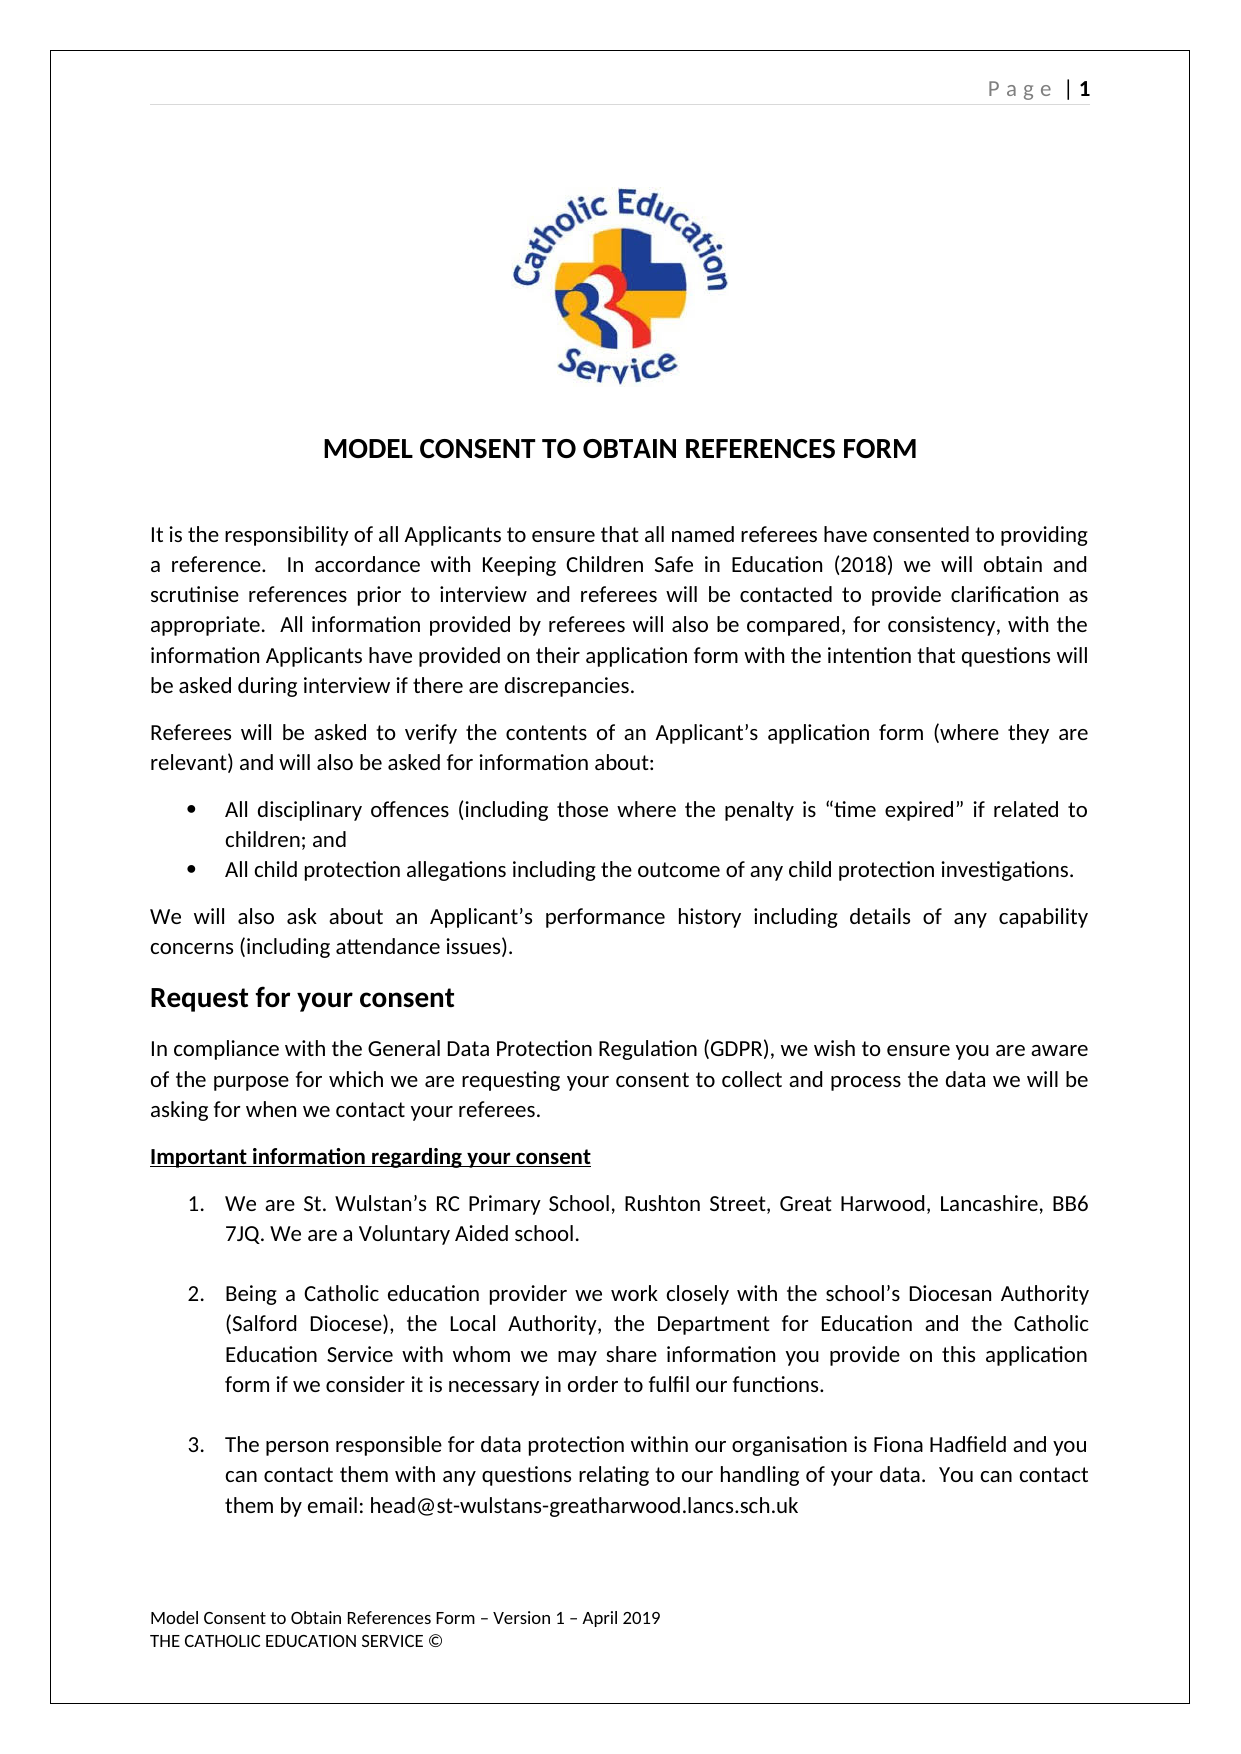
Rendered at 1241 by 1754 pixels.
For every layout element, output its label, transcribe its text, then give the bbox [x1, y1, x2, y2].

text We will also ask about an Applicant’s performance history including details of any capability concerns (including attendance issues). [150, 902, 1090, 961]
text It is the responsibility of all Applicants to ensure that all named referees have consented to providing a reference. In accordance with Keeping Children Safe in Education (2018) we will obtain and scrutinise references prior to interview and referees will be contacted to provide clarification as appropriate. All information provided by referees will also be compared, for consistency, with the information Applicants have provided on their application form with the intention that questions will be asked during interview if there are discrepancies. [150, 520, 1090, 699]
list All child protection allegations including the outcome of any child protection investigations. [187, 855, 1090, 883]
list All disciplinary offences (including those where the penalty is “time expired” if related to children; and [187, 795, 1090, 853]
text Request for your consent [150, 979, 1090, 1015]
picture [511, 187, 729, 387]
list Being a Catholic education provider we work closely with the school’s Diocesan Authority (Salford Diocese), the Local Authority, the Department for Education and the Catholic Education Service with whom we may share information you provide on this application form if we consider it is necessary in order to fulfil our functions. [187, 1279, 1090, 1398]
list We are St. Wulstan’s RC Primary School, Rushton Street, Great Harwood, Lancashire, BB6 7JQ. We are a Voluntary Aided school. [187, 1189, 1090, 1247]
text In compliance with the General Data Protection Regulation (GDPR), we wish to ensure you are aware of the purpose for which we are requesting your consent to collect and process the data we will be asking for when we contact your referees. [150, 1034, 1090, 1123]
text Referees will be asked to verify the contents of an Applicant’s application form (where they are relevant) and will also be asked for information about: [150, 718, 1090, 776]
list The person responsible for data protection within our organisation is Fiona Hadfield and you can contact them with any questions relating to our handling of your data. You can contact them by email: head@st-wulstans-greatharwood.lancs.sch.uk [187, 1430, 1090, 1519]
title MODEL CONSENT TO OBTAIN REFERENCES FORM [150, 430, 1090, 466]
text Important information regarding your consent [150, 1142, 1090, 1170]
